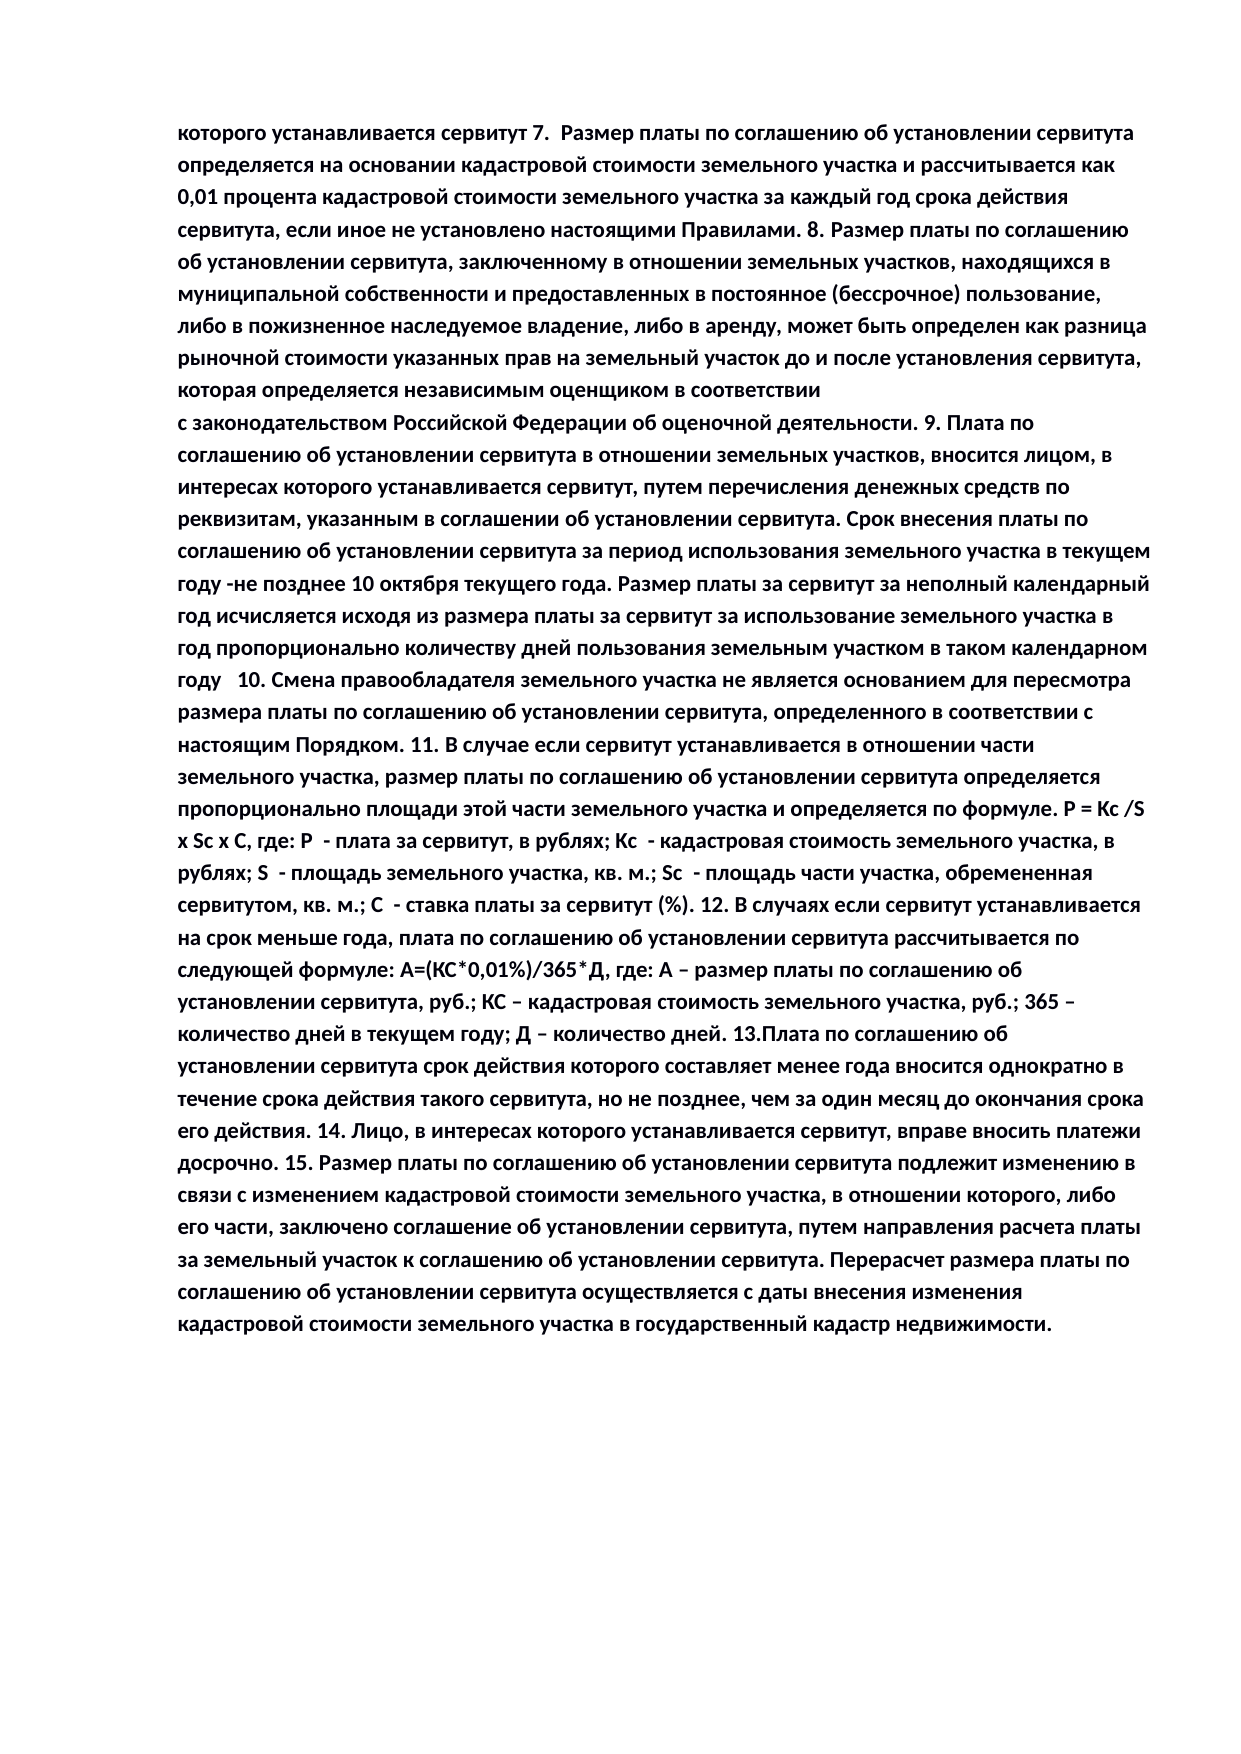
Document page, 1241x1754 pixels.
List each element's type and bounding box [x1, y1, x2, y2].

text [177, 118, 1152, 1337]
